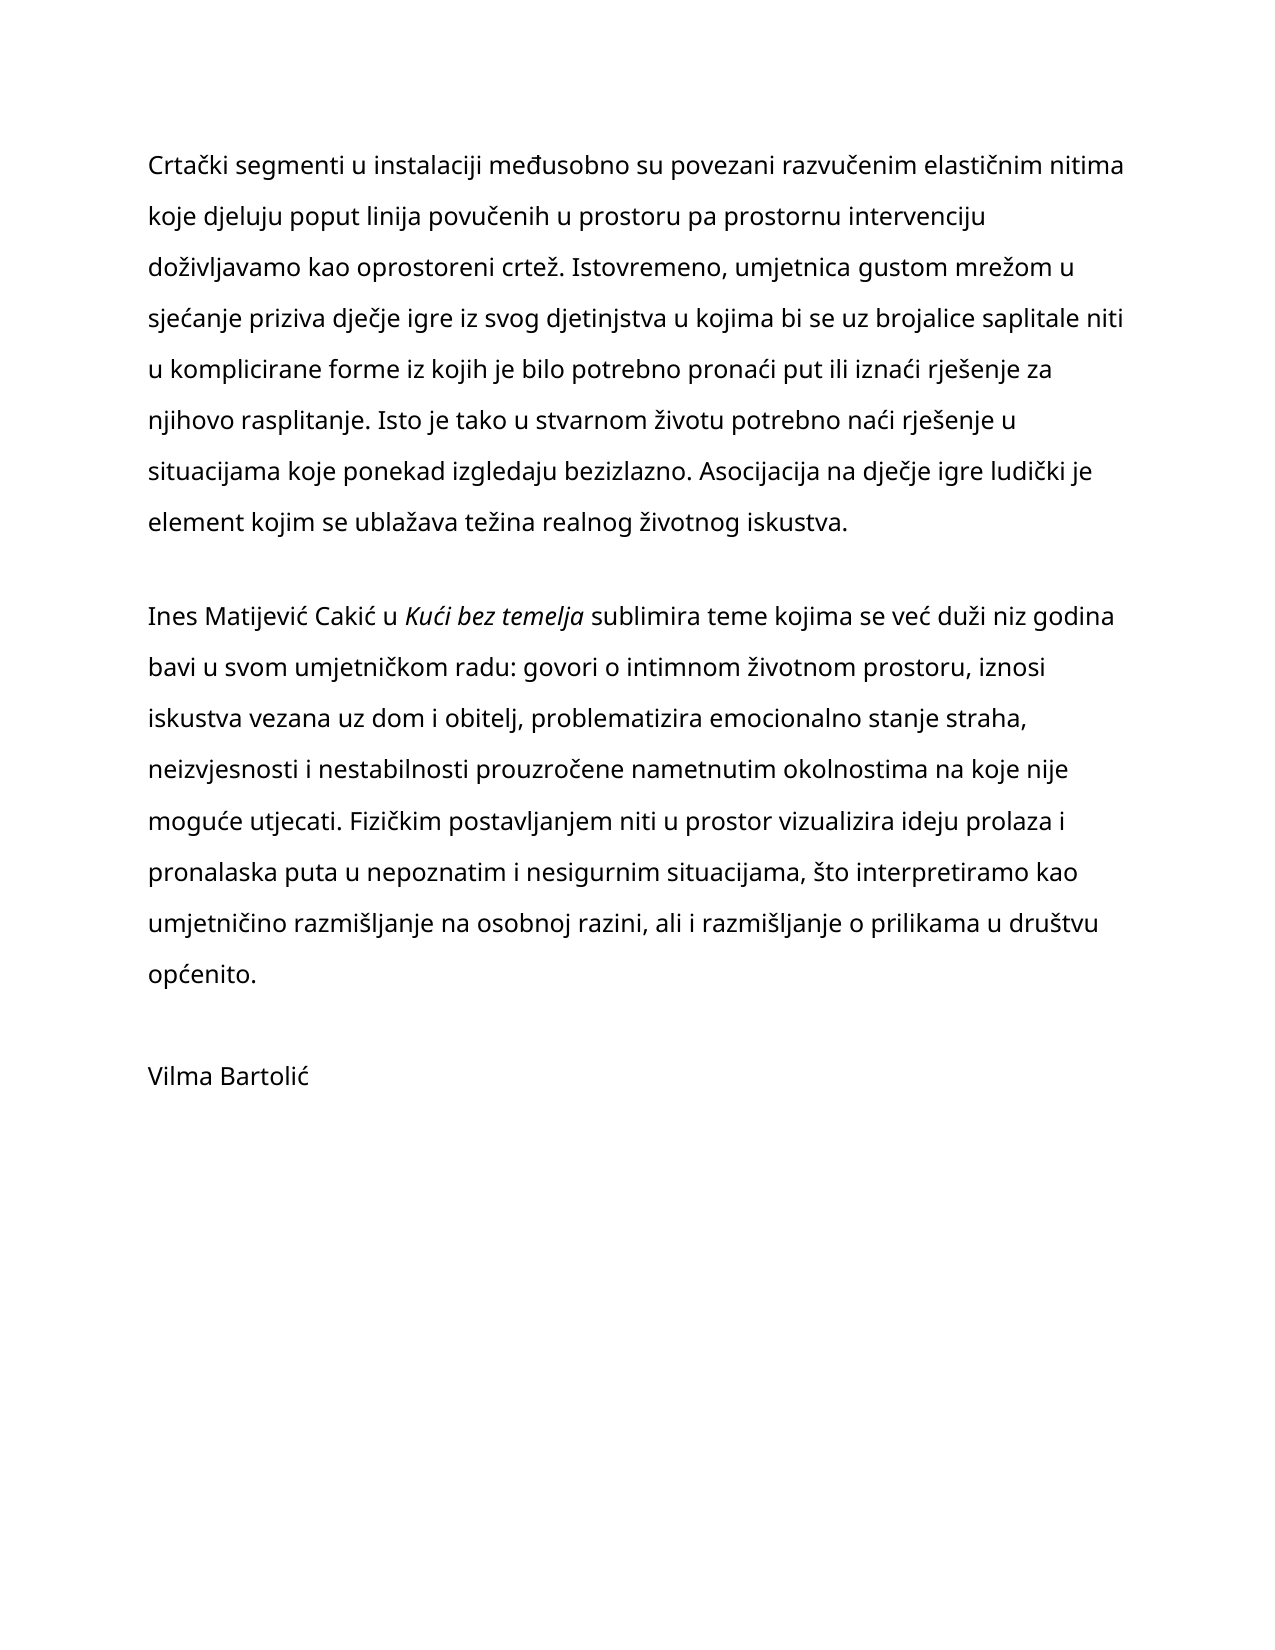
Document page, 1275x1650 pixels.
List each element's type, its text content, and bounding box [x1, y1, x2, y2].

text Ines Matijević Cakić u Kući bez temelja sublimira teme kojima se već duži niz godina bavi u svom umjetničkom radu: govori o intimnom životnom prostoru, iznosi iskustva vezana uz dom i obitelj, problematizira emocionalno stanje straha, neizvjesnosti i nestabilnosti prouzročene nametnutim okolnostima na koje nije moguće utjecati. Fizičkim postavljanjem niti u prostor vizualizira ideju prolaza i pronalaska puta u nepoznatim i nesigurnim situacijama, što interpretiramo kao umjetničino razmišljanje na osobnoj razini, ali i razmišljanje o prilikama u društvu općenito. [148, 599, 1127, 990]
text Vilma Bartolić [148, 1058, 1127, 1092]
text Crtački segmenti u instalaciji međusobno su povezani razvučenim elastičnim nitima koje djeluju poput linija povučenih u prostoru pa prostornu intervenciju doživljavamo kao oprostoreni crtež. Istovremeno, umjetnica gustom mrežom u sjećanje priziva dječje igre iz svog djetinjstva u kojima bi se uz brojalice saplitale niti u komplicirane forme iz kojih je bilo potrebno pronaći put ili iznaći rješenje za njihovo rasplitanje. Isto je tako u stvarnom životu potrebno naći rješenje u situacijama koje ponekad izgledaju bezizlazno. Asocijacija na dječje igre ludički je element kojim se ublažava težina realnog životnog iskustva. [148, 148, 1127, 539]
